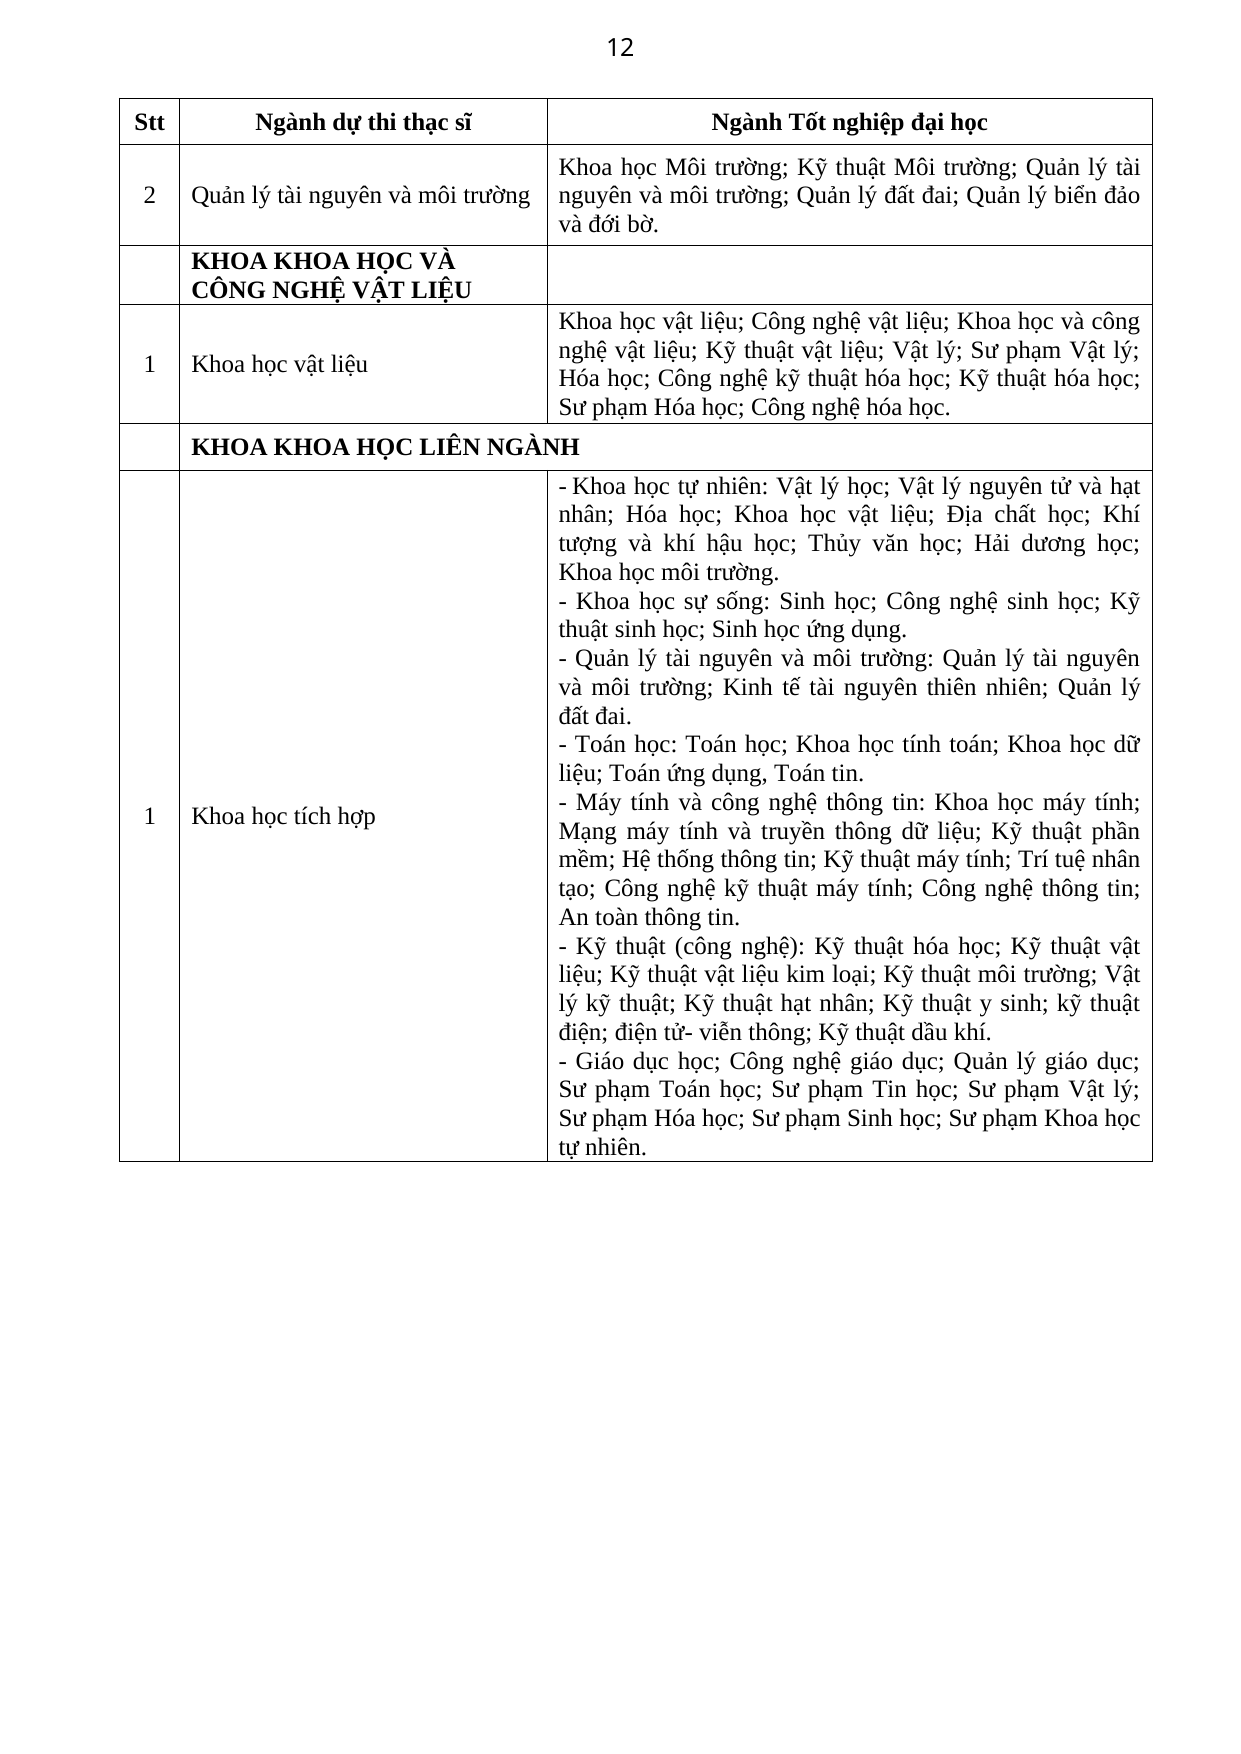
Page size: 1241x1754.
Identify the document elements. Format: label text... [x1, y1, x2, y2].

table_cell [120, 246, 179, 304]
table_cell KHOA KHOA HỌC VÀ CÔNG NGHỆ VẬT LIỆU [180, 246, 547, 304]
table_cell Khoa học vật liệu [180, 305, 547, 422]
table_cell KHOA KHOA HỌC LIÊN NGÀNH [180, 424, 1152, 470]
table_cell [120, 424, 179, 470]
table_cell Khoa học vật liệu; Công nghệ vật liệu; Khoa học và công nghệ vật liệu; Kỹ thuật vật liệu; Vật lý; Sư phạm Vật lý; Hóa học; Công nghệ kỹ thuật hóa học; Kỹ thuật hóa học; Sư phạm Hóa học; Công nghệ hóa học. [548, 305, 1152, 422]
table_cell Khoa học Môi trường; Kỹ thuật Môi trường; Quản lý tài nguyên và môi trường; Quản lý đất đai; Quản lý biển đảo và đới bờ. [548, 145, 1152, 245]
table_cell Khoa học tích hợp [180, 471, 547, 1161]
table_cell Quản lý tài nguyên và môi trường [180, 145, 547, 245]
table_header Ngành Tốt nghiệp đại học [548, 99, 1152, 144]
table_header Stt [120, 99, 179, 144]
table_cell 1 [120, 471, 179, 1161]
table_cell 2 [120, 145, 179, 245]
table_cell [548, 246, 1152, 304]
table_cell 1 [120, 305, 179, 422]
table_cell - Khoa học tự nhiên: Vật lý học; Vật lý nguyên tử và hạt nhân; Hóa học; Khoa học vật liệu; Địa chất học; Khí tượng và khí hậu học; Thủy văn học; Hải dương học; Khoa học môi trường. - Khoa học sự sống: Sinh học; Công nghệ sinh học; Kỹ thuật sinh học; Sinh học ứng dụng. - Quản lý tài nguyên và môi trường: Quản lý tài nguyên và môi trường; Kinh tế tài nguyên thiên nhiên; Quản lý đất đai. - Toán học: Toán học; Khoa học tính toán; Khoa học dữ liệu; Toán ứng dụng, Toán tin. - Máy tính và công nghệ thông tin: Khoa học máy tính; Mạng máy tính và truyền thông dữ liệu; Kỹ thuật phần mềm; Hệ thống thông tin; Kỹ thuật máy tính; Trí tuệ nhân tạo; Công nghệ kỹ thuật máy tính; Công nghệ thông tin; An toàn thông tin. - Kỹ thuật (công nghệ): Kỹ thuật hóa học; Kỹ thuật vật liệu; Kỹ thuật vật liệu kim loại; Kỹ thuật môi trường; Vật lý kỹ thuật; Kỹ thuật hạt nhân; Kỹ thuật y sinh; kỹ thuật điện; điện tử- viễn thông; Kỹ thuật dầu khí. - Giáo dục học; Công nghệ giáo dục; Quản lý giáo dục; Sư phạm Toán học; Sư phạm Tin học; Sư phạm Vật lý; Sư phạm Hóa học; Sư phạm Sinh học; Sư phạm Khoa học tự nhiên. [548, 471, 1152, 1161]
table_header Ngành dự thi thạc sĩ [180, 99, 547, 144]
